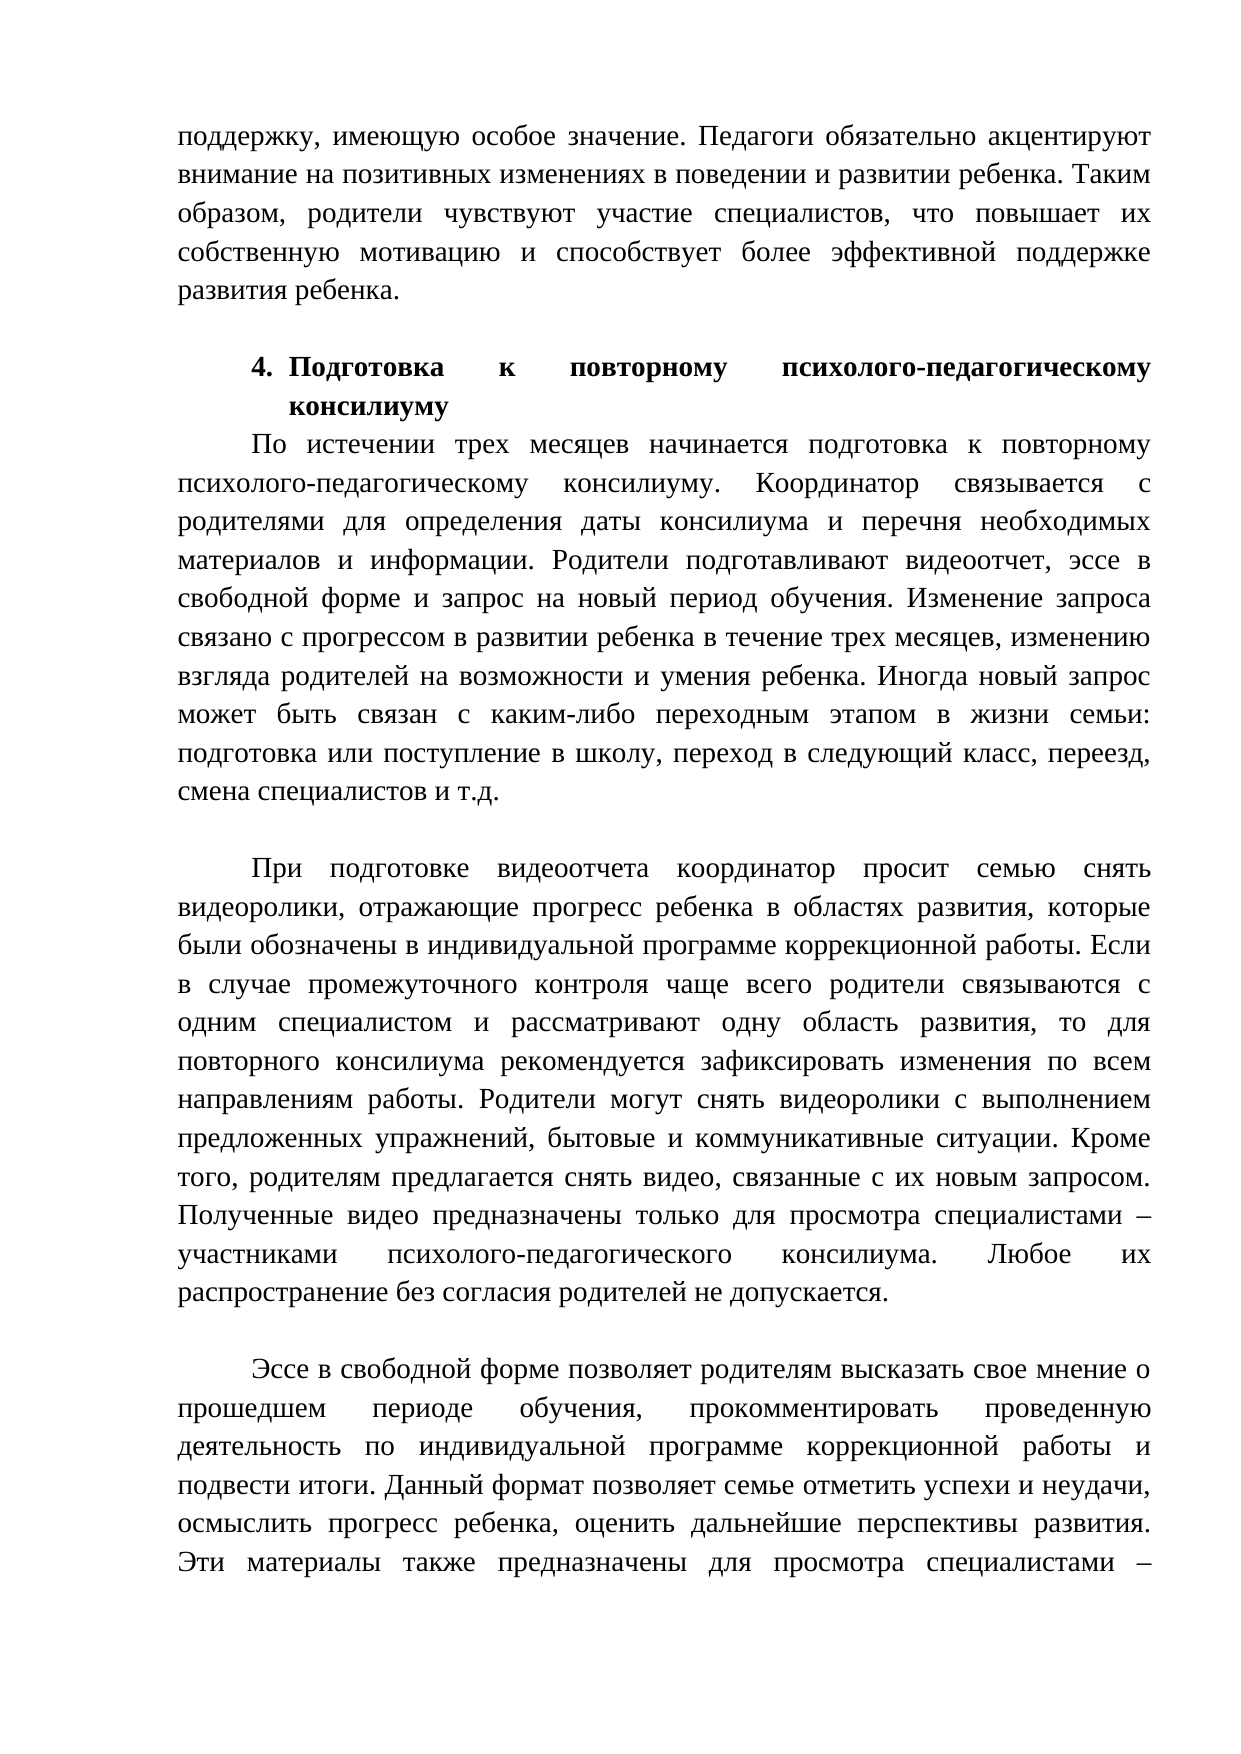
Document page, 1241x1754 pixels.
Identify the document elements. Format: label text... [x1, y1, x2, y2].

text По истечении трех месяцев начинается подготовка к повторному психолого-педагогическому консилиуму. Координатор связывается с родителями для определения даты консилиума и перечня необходимых материалов и информации. Родители подготавливают видеоотчет, эссе в свободной форме и запрос на новый период обучения. Изменение запроса связано с прогрессом в развитии ребенка в течение трех месяцев, изменению взгляда родителей на возможности и умения ребенка. Иногда новый запрос может быть связан с каким-либо переходным этапом в жизни семьи: подготовка или поступление в школу, переход в следующий класс, переезд, смена специалистов и т.д. [177, 426, 1152, 807]
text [177, 1351, 1152, 1578]
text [177, 118, 1152, 306]
list Подготовка к повторному психолого-педагогическому консилиуму [251, 349, 1152, 421]
text При подготовке видеоотчета координатор просит семью снять видеоролики, отражающие прогресс ребенка в областях развития, которые были обозначены в индивидуальной программе коррекционной работы. Если в случае промежуточного контроля чаще всего родители связываются с одним специалистом и рассматривают одну область развития, то для повторного консилиума рекомендуется зафиксировать изменения по всем направлениям работы. Родители могут снять видеоролики с выполнением предложенных упражнений, бытовые и коммуникативные ситуации. Кроме того, родителям предлагается снять видео, связанные с их новым запросом. Полученные видео предназначены только для просмотра специалистами – участниками психолого-педагогического консилиума. Любое их распространение без согласия родителей не допускается. [177, 850, 1152, 1308]
